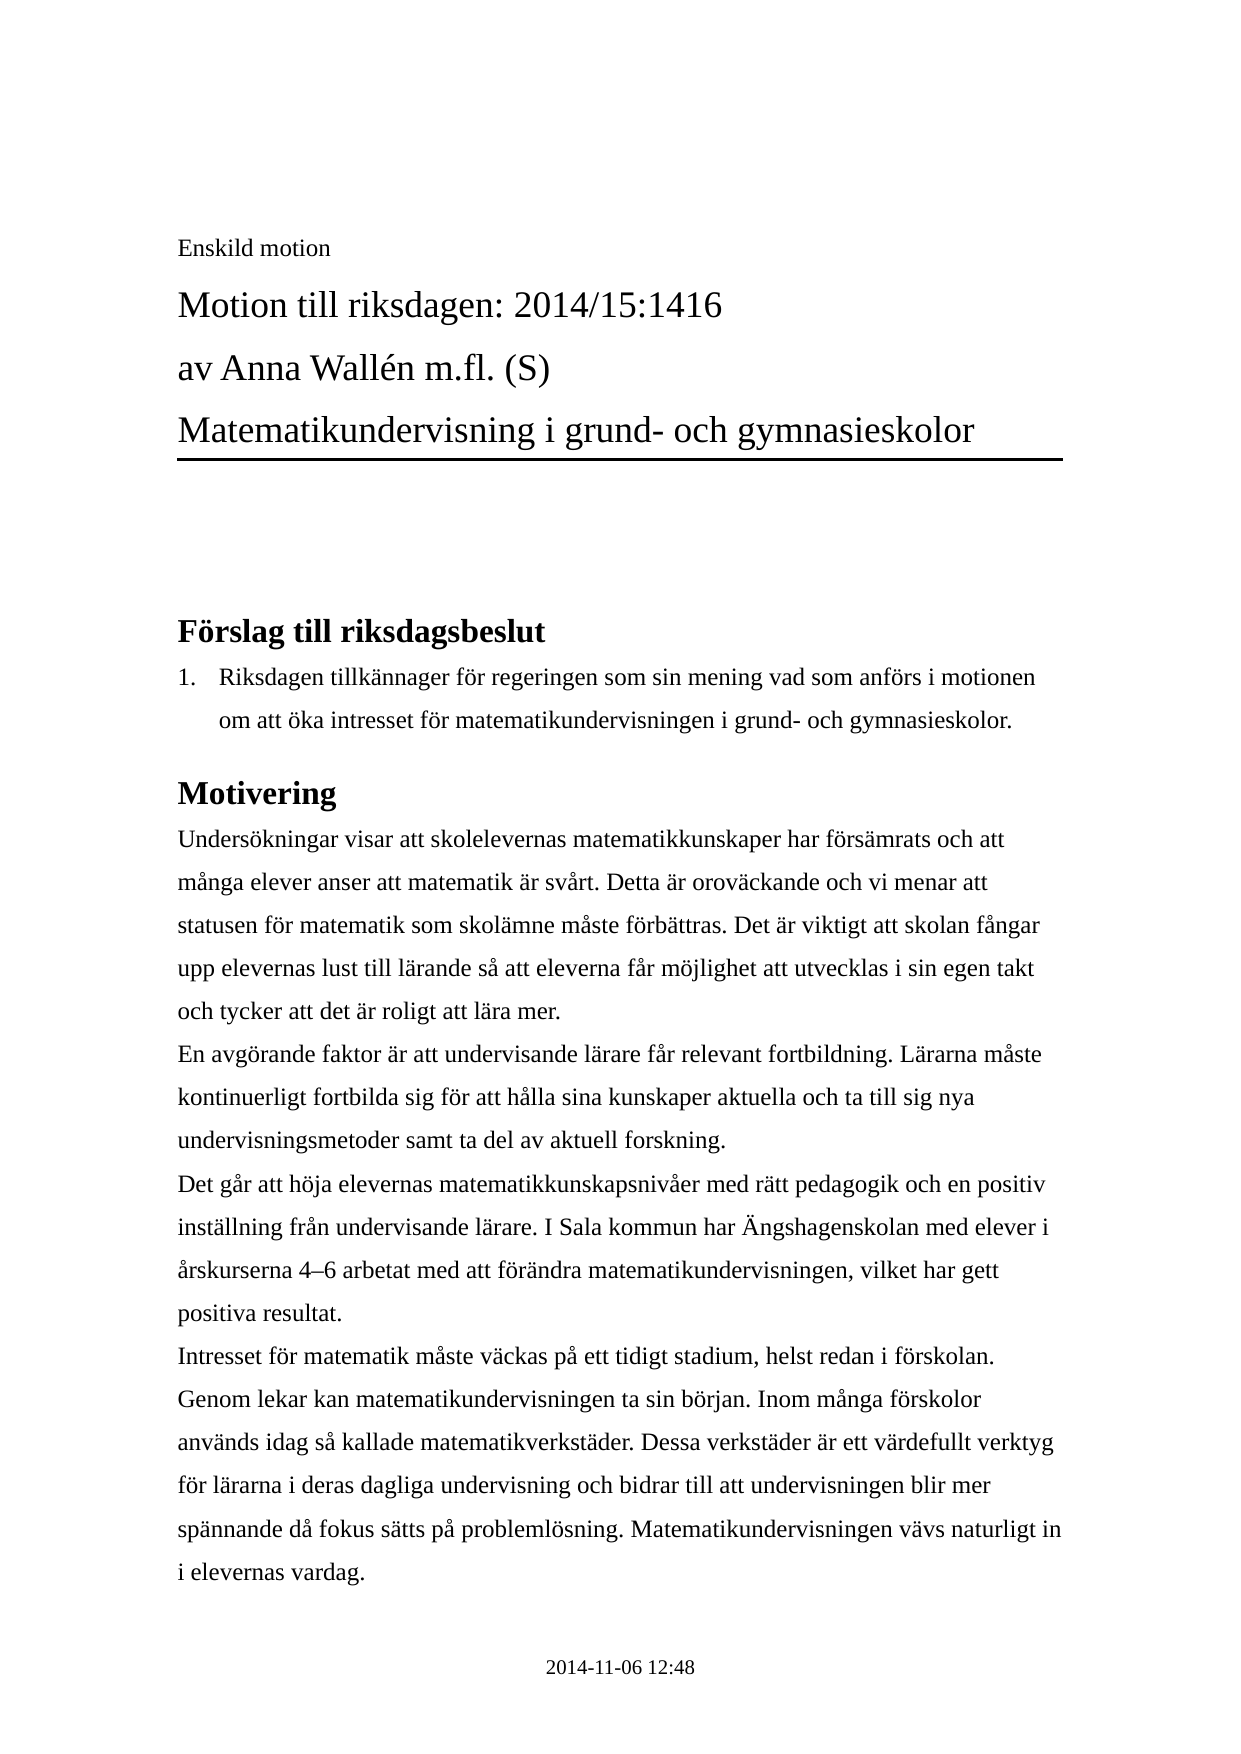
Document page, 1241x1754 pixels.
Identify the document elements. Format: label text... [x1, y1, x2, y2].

text Det går att höja elevernas matematikkunskapsnivåer med rätt pedagogik och en positiv inställning från undervisande lärare. I Sala kommun har Ängshagenskolan med elever i årskurserna 4–6 arbetat med att förändra matematikundervisningen, vilket har gett positiva resultat. [177, 1169, 1063, 1327]
text En avgörande faktor är att undervisande lärare får relevant fortbildning. Lärarna måste kontinuerligt fortbilda sig för att hålla sina kunskaper aktuella och ta till sig nya undervisningsmetoder samt ta del av aktuell forskning. [177, 1039, 1063, 1154]
text Intresset för matematik måste väckas på ett tidigt stadium, helst redan i förskolan. Genom lekar kan matematikundervisningen ta sin början. Inom många förskolor används idag så kallade matematikverkstäder. Dessa verkstäder är ett värdefullt verktyg för lärarna i deras dagliga undervisning och bidrar till att undervisningen blir mer spännande då fokus sätts på problemlösning. Matematikundervisningen vävs naturligt in i elevernas vardag. [177, 1341, 1063, 1586]
subtitle Motivering [177, 773, 1063, 811]
text Undersökningar visar att skolelevernas matematikkunskaper har försämrats och att många elever anser att matematik är svårt. Detta är oroväckande och vi menar att statusen för matematik som skolämne måste förbättras. Det är viktigt att skolan fångar upp elevernas lust till lärande så att eleverna får möjlighet att utvecklas i sin egen takt och tycker att det är roligt att lära mer. [177, 824, 1063, 1025]
